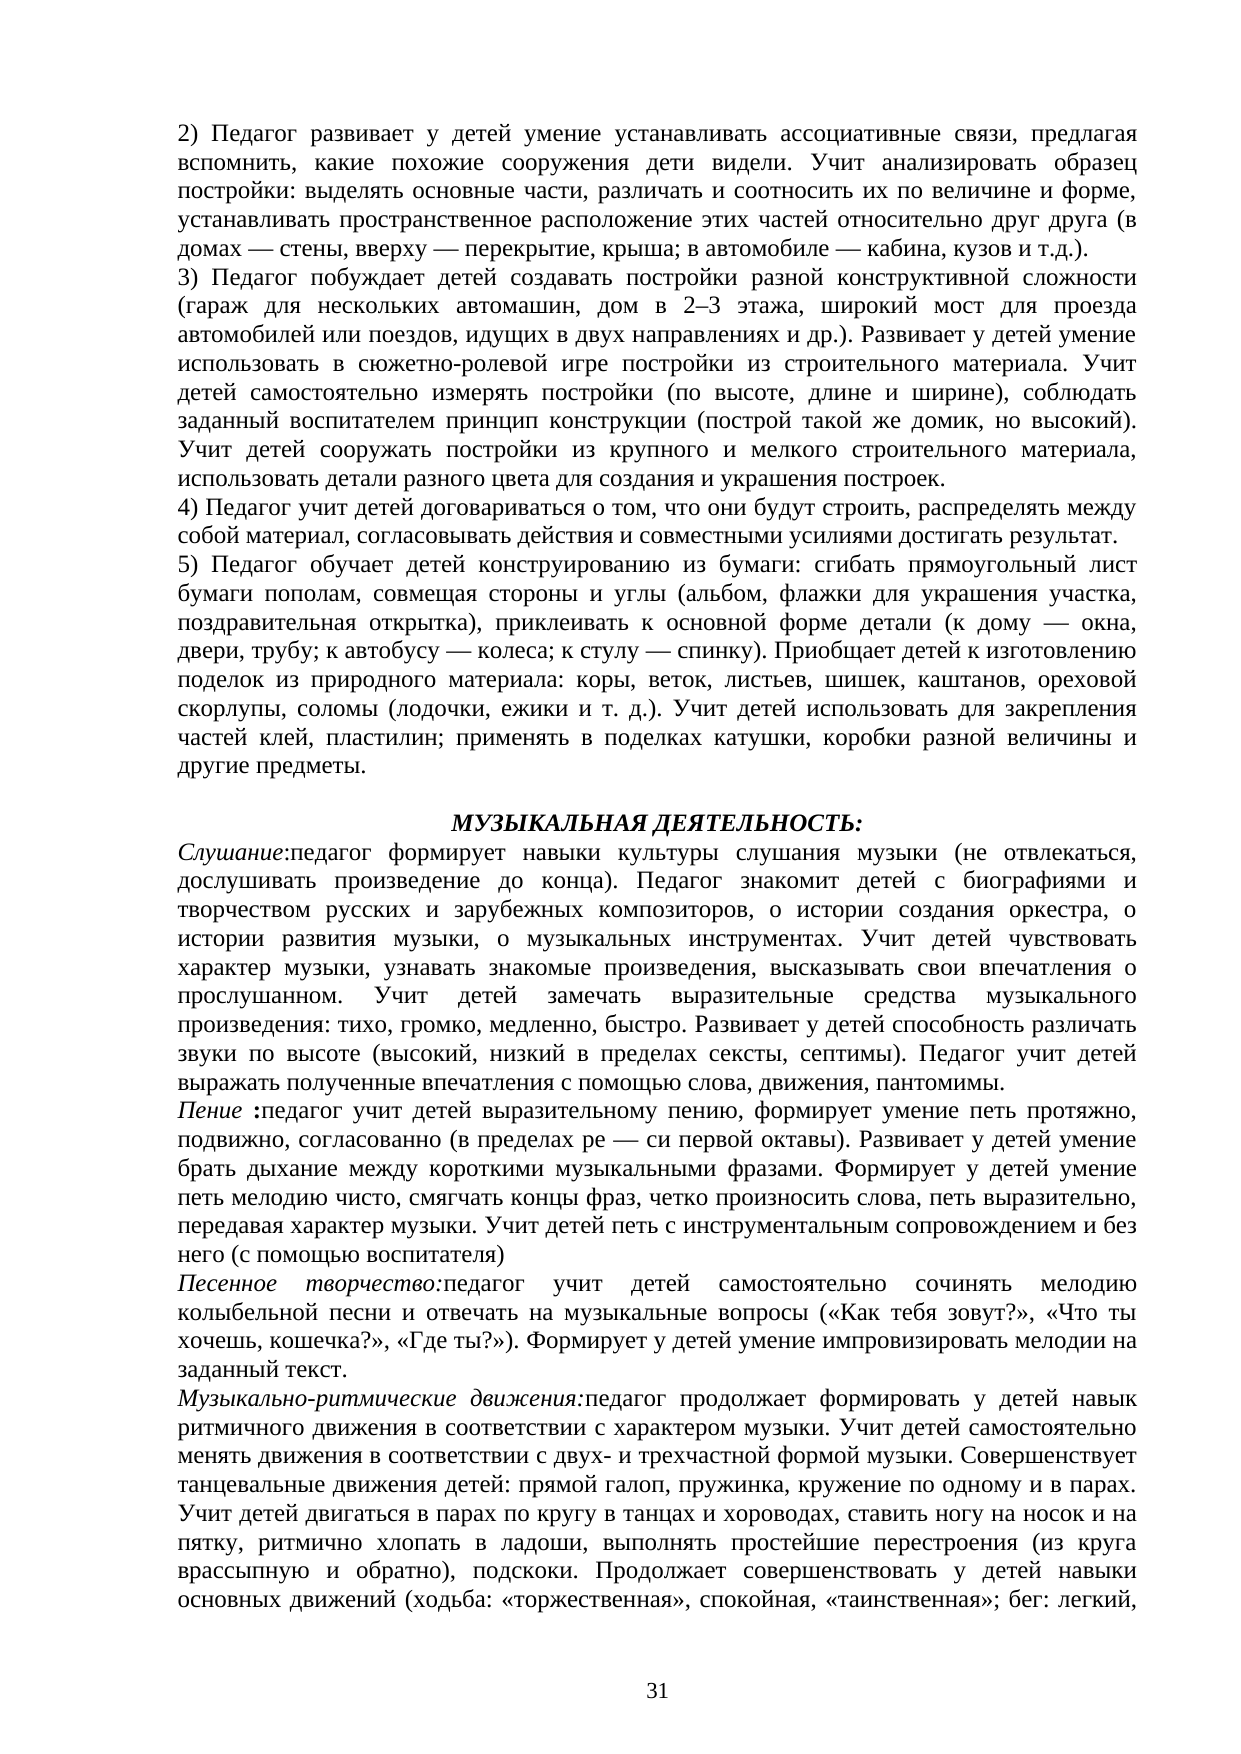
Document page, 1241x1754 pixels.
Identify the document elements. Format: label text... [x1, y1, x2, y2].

text Слушание:педагог формирует навыки культуры слушания музыки (не отвлекаться, дослушивать произведение до конца). Педагог знакомит детей с биографиями и творчеством русских и зарубежных композиторов, о истории создания оркестра, о истории развития музыки, о музыкальных инструментах. Учит детей чувствовать характер музыки, узнавать знакомые произведения, высказывать свои впечатления о прослушанном. Учит детей замечать выразительные средства музыкального произведения: тихо, громко, медленно, быстро. Развивает у детей способность различать звуки по высоте (высокий, низкий в пределах сексты, септимы). Педагог учит детей выражать полученные впечатления с помощью слова, движения, пантомимы. [177, 837, 1138, 1096]
text Пение :педагог учит детей выразительному пению, формирует умение петь протяжно, подвижно, согласованно (в пределах ре — си первой октавы). Развивает у детей умение брать дыхание между короткими музыкальными фразами. Формирует у детей умение петь мелодию чисто, смягчать концы фраз, четко произносить слова, петь выразительно, передавая характер музыки. Учит детей петь с инструментальным сопровождением и без него (с помощью воспитателя) [177, 1096, 1138, 1268]
text 5) Педагог обучает детей конструированию из бумаги: сгибать прямоугольный лист бумаги пополам, совмещая стороны и углы (альбом, флажки для украшения участка, поздравительная открытка), приклеивать к основной форме детали (к дому — окна, двери, трубу; к автобусу — колеса; к стулу — спинку). Приобщает детей к изготовлению поделок из природного материала: коры, веток, листьев, шишек, каштанов, ореховой скорлупы, соломы (лодочки, ежики и т. д.). Учит детей использовать для закрепления частей клей, пластилин; применять в поделках катушки, коробки разной величины и другие предметы. [177, 549, 1138, 779]
text 2) Педагог развивает у детей умение устанавливать ассоциативные связи, предлагая вспомнить, какие похожие сооружения дети видели. Учит анализировать образец постройки: выделять основные части, различать и соотносить их по величине и форме, устанавливать пространственное расположение этих частей относительно друг друга (в домах — стены, вверху — перекрытие, крыша; в автомобиле — кабина, кузов и т.д.). [177, 118, 1138, 262]
text Песенное творчество:педагог учит детей самостоятельно сочинять мелодию колыбельной песни и отвечать на музыкальные вопросы («Как тебя зовут?», «Что ты хочешь, кошечка?», «Где ты?»). Формирует у детей умение импровизировать мелодии на заданный текст. [177, 1268, 1138, 1383]
text 4) Педагог учит детей договариваться о том, что они будут строить, распределять между собой материал, согласовывать действия и совместными усилиями достигать результат. [177, 492, 1138, 549]
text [177, 1383, 1138, 1613]
text 3) Педагог побуждает детей создавать постройки разной конструктивной сложности (гараж для нескольких автомашин, дом в 2–3 этажа, широкий мост для проезда автомобилей или поездов, идущих в двух направлениях и др.). Развивает у детей умение использовать в сюжетно-ролевой игре постройки из строительного материала. Учит детей самостоятельно измерять постройки (по высоте, длине и ширине), соблюдать заданный воспитателем принцип конструкции (построй такой же домик, но высокий). Учит детей сооружать постройки из крупного и мелкого строительного материала, использовать детали разного цвета для создания и украшения построек. [177, 262, 1138, 492]
text МУЗЫКАЛЬНАЯ ДЕЯТЕЛЬНОСТЬ: [177, 808, 1138, 837]
